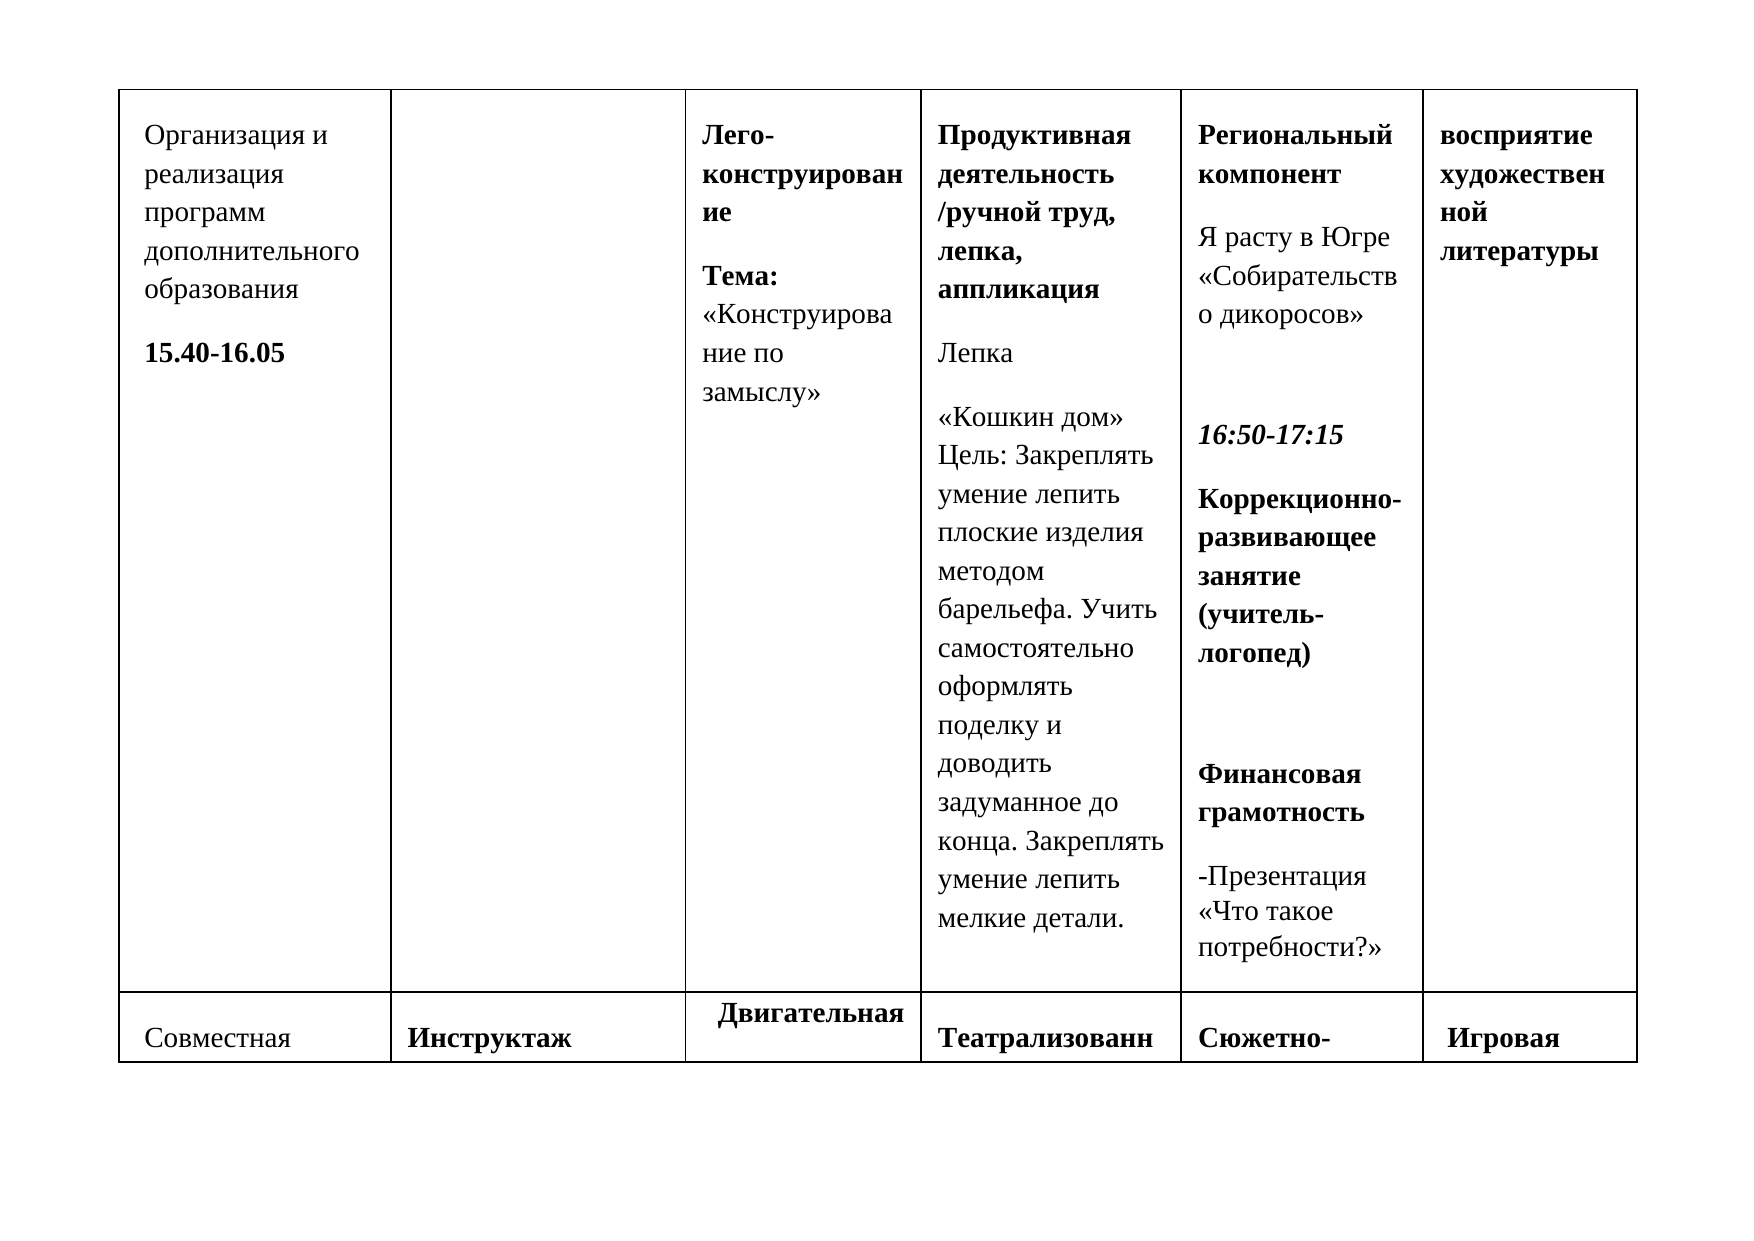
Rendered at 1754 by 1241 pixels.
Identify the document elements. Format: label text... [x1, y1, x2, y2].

table_cell Региональный компонент Я расту в Югре «Собирательство дикоросов» 16:50-17:15 Коррекционно-развивающее занятие (учитель-логопед) Финансовая грамотность -Презентация «Что такое потребности?» [1182, 90, 1422, 991]
table_cell восприятие художественной литературы [1424, 90, 1636, 991]
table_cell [1424, 993, 1636, 1061]
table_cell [120, 993, 390, 1061]
table_cell Лего-конструирование Тема: «Конструирование по замыслу» [686, 90, 920, 991]
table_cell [1182, 993, 1422, 1061]
table_cell Продуктивная деятельность /ручной труд, лепка, аппликация Лепка «Кошкин дом» Цель: Закреплять умение лепить плоские изделия методом барельефа. Учить самостоятельно оформлять поделку и доводить задуманное до конца. Закреплять умение лепить мелкие детали. [922, 90, 1180, 991]
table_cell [392, 993, 685, 1061]
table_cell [686, 993, 920, 1061]
table_cell Организация и реализация программ дополнительного образования 15.40-16.05 [120, 90, 390, 991]
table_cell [922, 993, 1180, 1061]
table_cell [392, 90, 685, 991]
